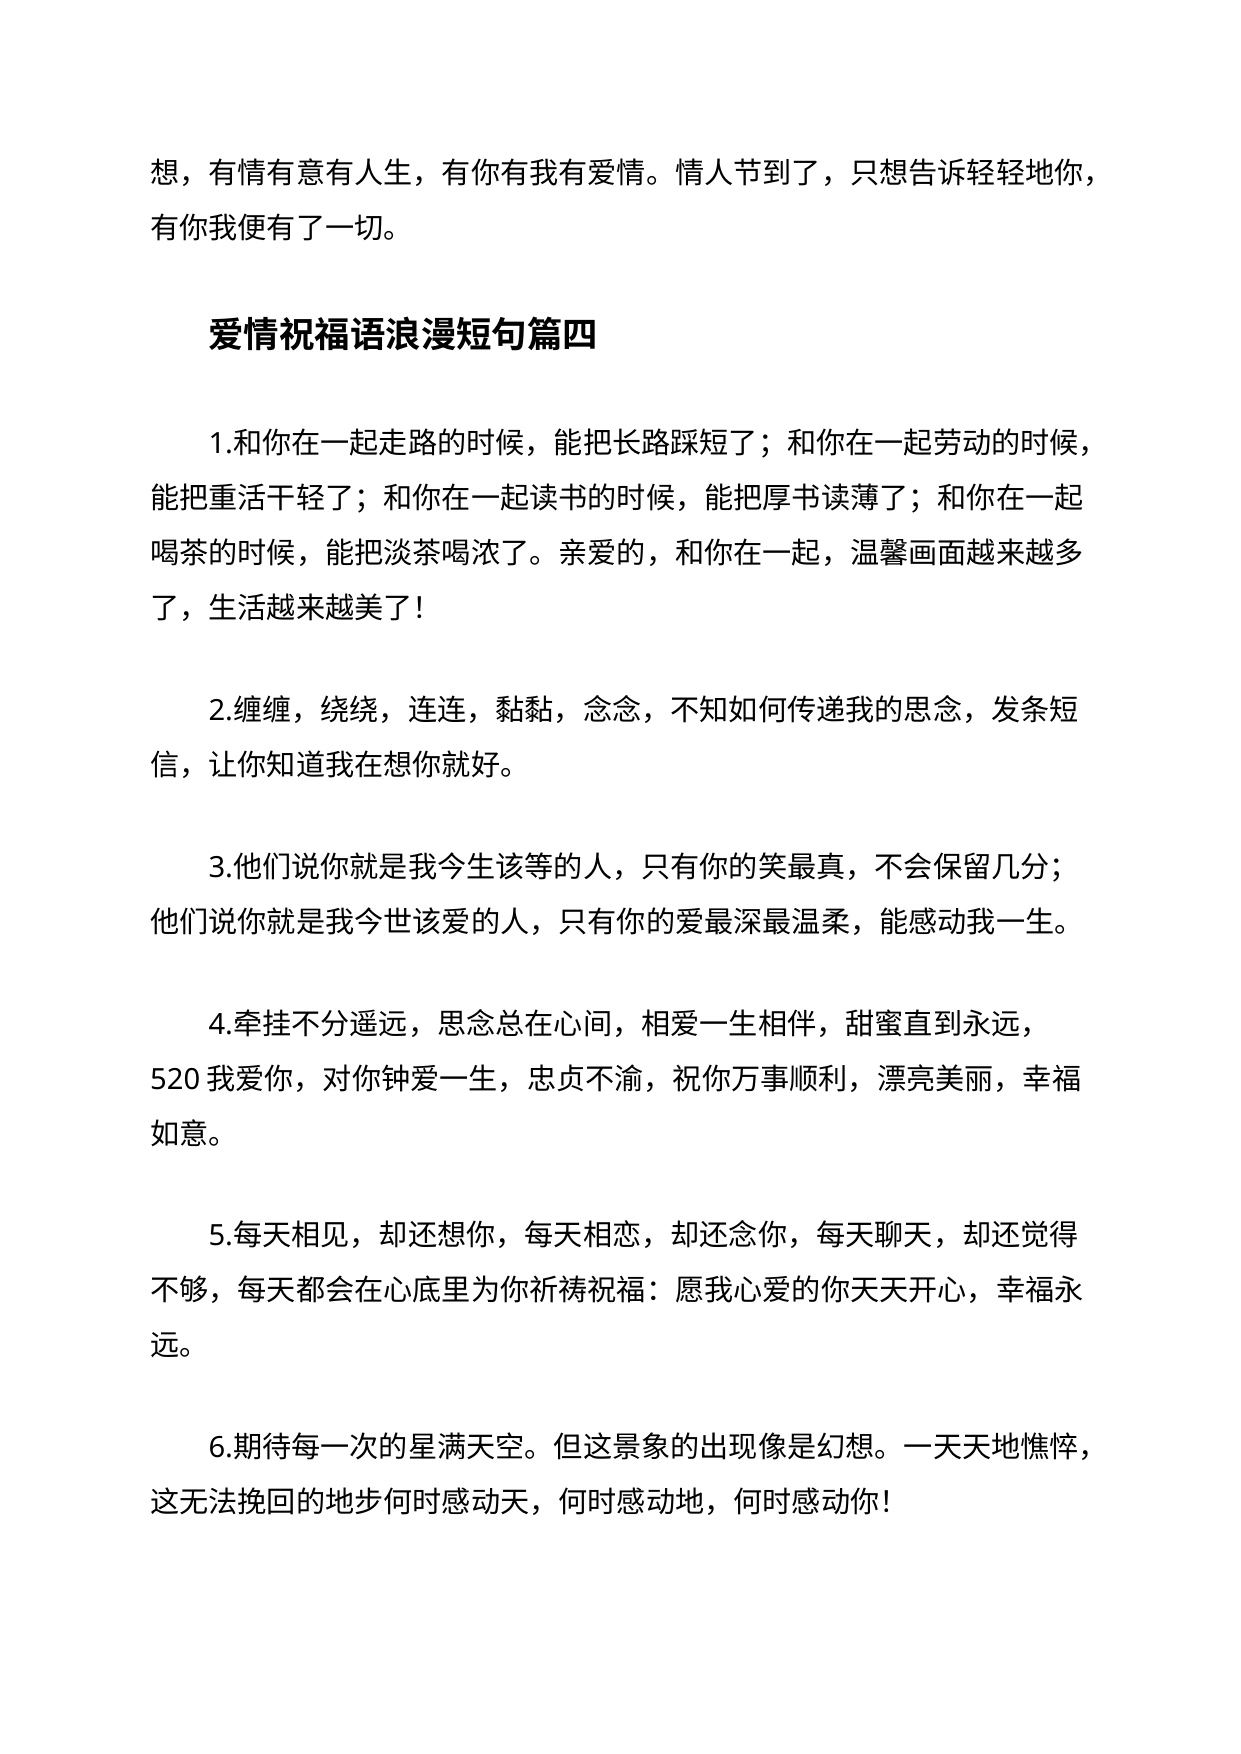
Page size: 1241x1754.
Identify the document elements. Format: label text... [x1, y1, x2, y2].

text 6.期待每一次的星满天空。但这景象的出现像是幻想。一天天地憔悴，这无法挽回的地步何时感动天，何时感动地，何时感动你！ [150, 1424, 1090, 1521]
text 2.缠缠，绕绕，连连，黏黏，念念，不知如何传递我的思念，发条短信，让你知道我在想你就好。 [150, 687, 1090, 784]
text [150, 150, 1090, 247]
text 1.和你在一起走路的时候，能把长路踩短了；和你在一起劳动的时候，能把重活干轻了；和你在一起读书的时候，能把厚书读薄了；和你在一起喝茶的时候，能把淡茶喝浓了。亲爱的，和你在一起，温馨画面越来越多了，生活越来越美了！ [150, 420, 1090, 627]
text 4.牵挂不分遥远，思念总在心间，相爱一生相伴，甜蜜直到永远，520我爱你，对你钟爱一生，忠贞不渝，祝你万事顺利，漂亮美丽，幸福如意。 [150, 1000, 1090, 1152]
text 5.每天相见，却还想你，每天相恋，却还念你，每天聊天，却还觉得不够，每天都会在心底里为你祈祷祝福：愿我心爱的你天天开心，幸福永远。 [150, 1212, 1090, 1364]
text 3.他们说你就是我今生该等的人，只有你的笑最真，不会保留几分；他们说你就是我今世该爱的人，只有你的爱最深最温柔，能感动我一生。 [150, 843, 1090, 941]
text 爱情祝福语浪漫短句篇四 [150, 307, 1090, 358]
